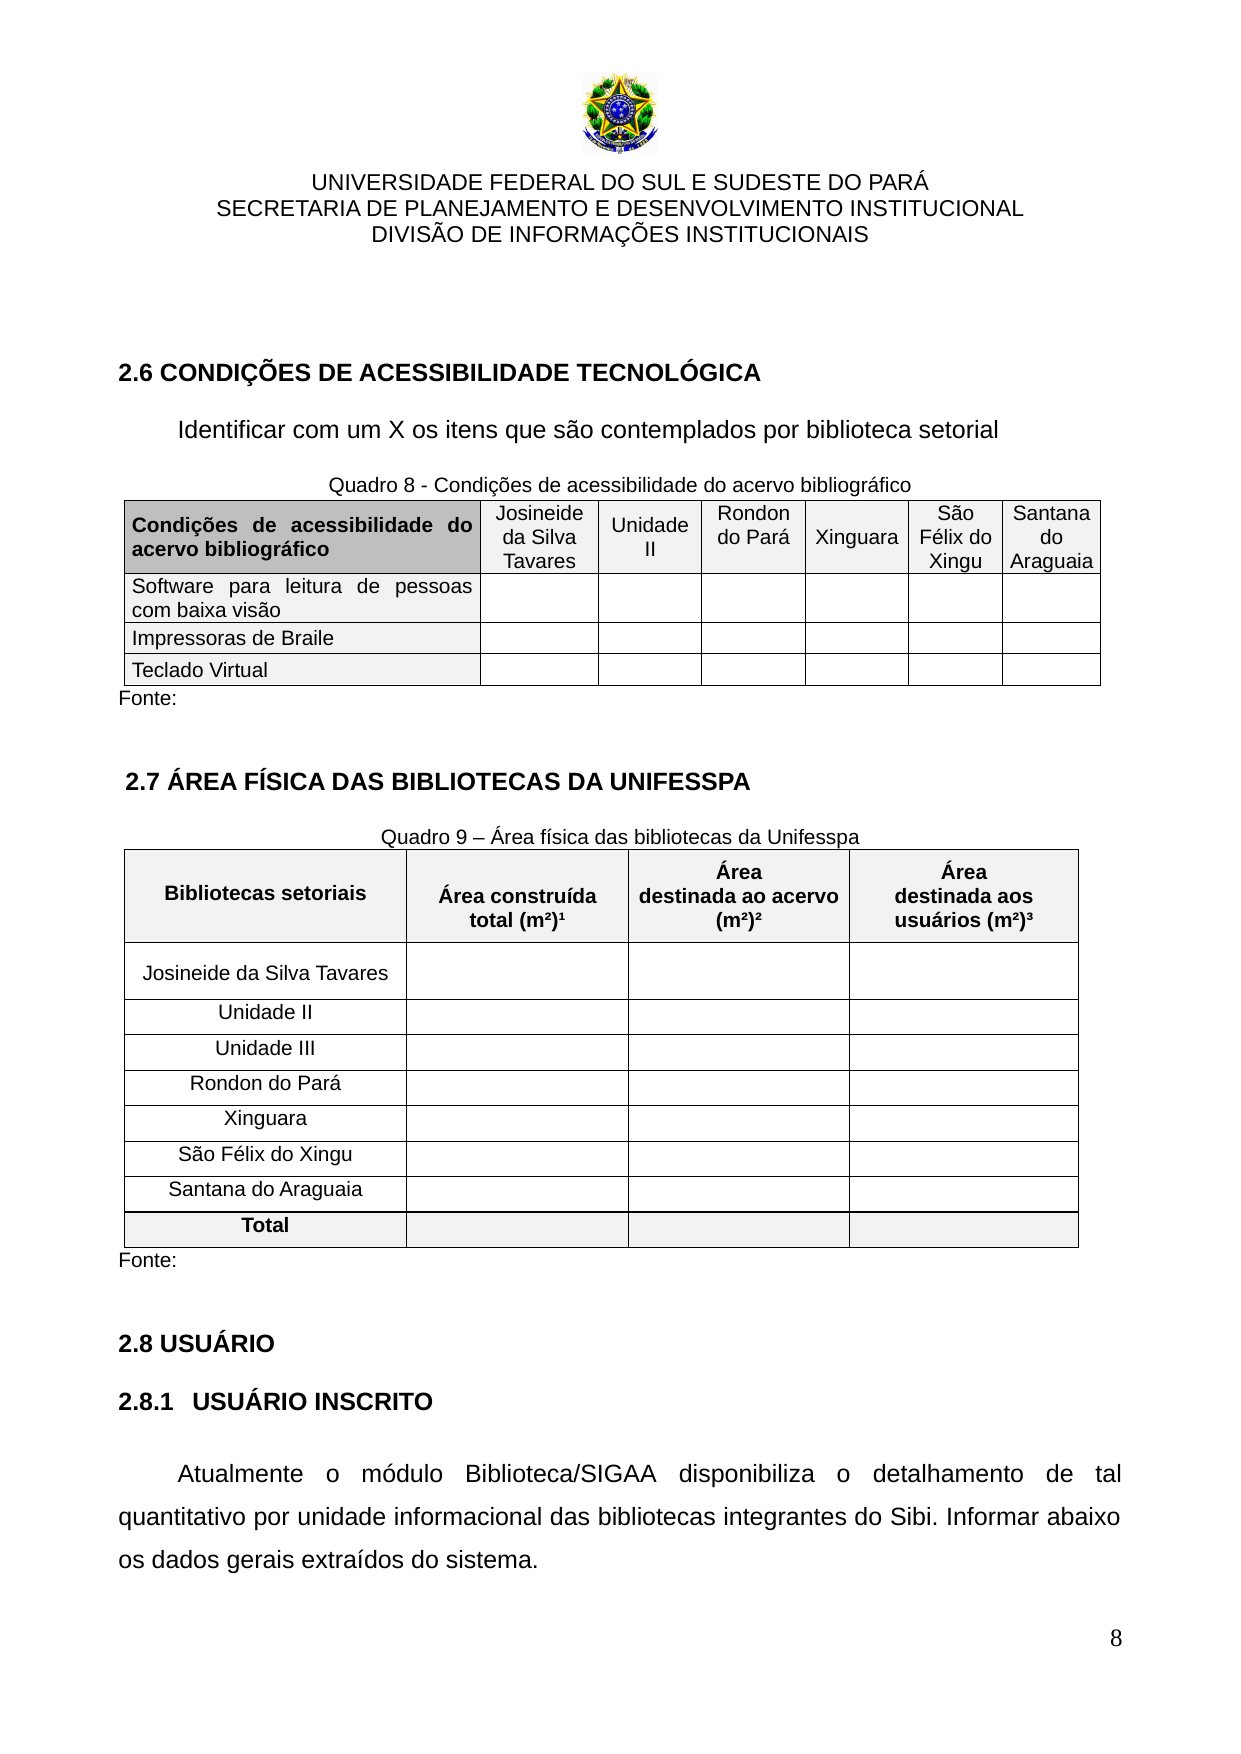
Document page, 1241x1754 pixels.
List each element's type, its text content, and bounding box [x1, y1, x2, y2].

table_cell [629, 943, 849, 999]
table_cell [850, 1000, 1078, 1034]
table_cell [806, 654, 908, 684]
table_cell Santana do Araguaia [125, 1177, 406, 1211]
table_cell [1003, 574, 1100, 622]
table_cell São Félix do Xingu [125, 1142, 406, 1176]
table_cell [702, 654, 805, 684]
table_cell Josineide da Silva Tavares [125, 943, 406, 999]
table_cell [407, 1213, 628, 1247]
table_cell [407, 1000, 628, 1034]
table_header Área construída total (m²)¹ [407, 850, 628, 942]
text Fonte: [118, 686, 1122, 709]
table_cell [407, 943, 628, 999]
table_cell [629, 1071, 849, 1105]
text Identificar com um X os itens que são contemplados por biblioteca setorial [118, 415, 1122, 444]
table_cell [599, 623, 701, 653]
table_cell [629, 1213, 849, 1247]
table_cell Unidade III [125, 1035, 406, 1070]
table_cell [702, 574, 805, 622]
table_cell [806, 574, 908, 622]
text Quadro 8 - Condições de acessibilidade do acervo bibliográfico [118, 473, 1122, 497]
table_cell [629, 1000, 849, 1034]
subtitle 2.8.1 Usuário inscrito [118, 1387, 1122, 1416]
table_header Bibliotecas setoriais [125, 850, 406, 942]
table_cell [599, 574, 701, 622]
table_cell [599, 654, 701, 684]
table_cell [850, 943, 1078, 999]
table_cell [407, 1071, 628, 1105]
text Quadro 9 – Área física das bibliotecas da Unifesspa [118, 824, 1122, 848]
table_cell [629, 1106, 849, 1141]
table_cell Software para leitura de pessoas com baixa visão [125, 574, 480, 622]
table_cell [850, 1035, 1078, 1070]
table_header Unidade II [599, 501, 701, 573]
table_header Condições de acessibilidade do acervo bibliográfico [125, 501, 480, 573]
table_cell [481, 574, 598, 622]
table_header Área destinada aos usuários (m²)³ [850, 850, 1078, 942]
table_cell Rondon do Pará [125, 1071, 406, 1105]
subtitle 2.6 Condições de acessibilidade tecnológica [118, 358, 1122, 386]
text Fonte: [118, 1248, 1122, 1272]
table_cell [850, 1071, 1078, 1105]
table_cell [850, 1106, 1078, 1141]
table_header Área destinada ao acervo (m²)² [629, 850, 849, 942]
table_cell [702, 623, 805, 653]
table_cell [909, 574, 1002, 622]
subtitle 2.7 Área física das bibliotecas da Unifesspa [118, 767, 1122, 796]
table_header Rondon do Pará [702, 501, 805, 573]
table_header Santana do Araguaia [1003, 501, 1100, 573]
table_cell Impressoras de Braile [125, 623, 480, 653]
table_cell [407, 1142, 628, 1176]
text Atualmente o módulo Biblioteca/SIGAA disponibiliza o detalhamento de tal quantitativo por unidade informacional das bibliotecas integrantes do Sibi. Informar abaixo os dados gerais extraídos do sistema. [118, 1459, 1122, 1574]
table_cell [909, 654, 1002, 684]
table_cell [850, 1213, 1078, 1247]
table_cell [1003, 654, 1100, 684]
table_cell [909, 623, 1002, 653]
table_cell [407, 1106, 628, 1141]
table_cell Teclado Virtual [125, 654, 480, 684]
table_cell [850, 1177, 1078, 1211]
table_cell Unidade II [125, 1000, 406, 1034]
table_cell [481, 654, 598, 684]
table_cell Xinguara [125, 1106, 406, 1141]
table_cell [806, 623, 908, 653]
table_cell [407, 1177, 628, 1211]
table_cell Total [125, 1213, 406, 1247]
table_cell [629, 1177, 849, 1211]
table_header Xinguara [806, 501, 908, 573]
table_cell [481, 623, 598, 653]
table_cell [629, 1035, 849, 1070]
table_header Josineide da Silva Tavares [481, 501, 598, 573]
subtitle 2.8 Usuário [118, 1329, 1122, 1358]
table_cell [407, 1035, 628, 1070]
table_cell [850, 1142, 1078, 1176]
table_header São Félix do Xingu [909, 501, 1002, 573]
picture [582, 73, 658, 154]
table_cell [1003, 623, 1100, 653]
table_cell [629, 1142, 849, 1176]
